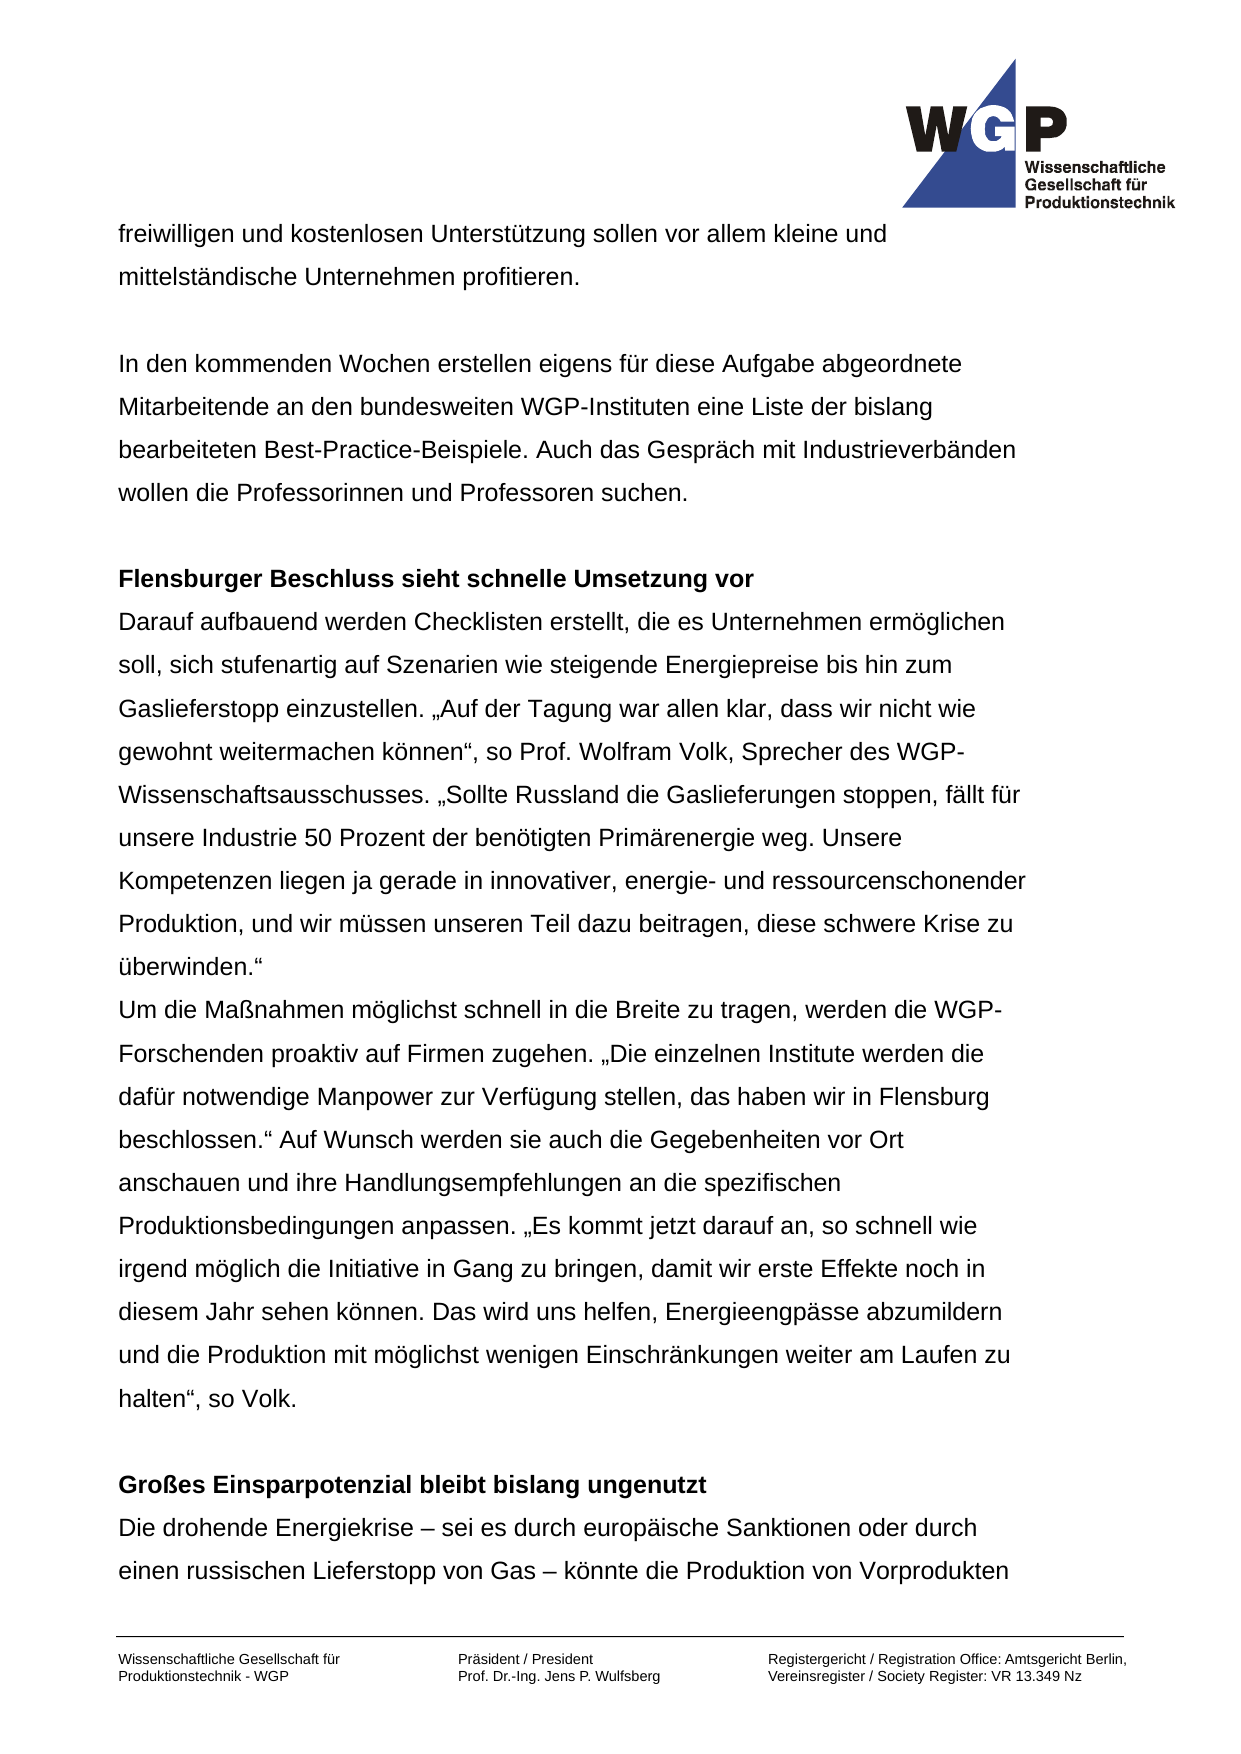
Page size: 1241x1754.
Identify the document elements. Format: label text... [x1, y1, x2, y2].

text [118, 219, 1033, 291]
text Flensburger Beschluss sieht schnelle Umsetzung vor [118, 564, 1033, 593]
text Um die Maßnahmen möglichst schnell in die Breite zu tragen, werden die WGP-Forschenden proaktiv auf Firmen zugehen. „Die einzelnen Institute werden die dafür notwendige Manpower zur Verfügung stellen, das haben wir in Flensburg beschlossen.“ Auf Wunsch werden sie auch die Gegebenheiten vor Ort anschauen und ihre Handlungsempfehlungen an die spezifischen Produktionsbedingungen anpassen. „Es kommt jetzt darauf an, so schnell wie irgend möglich die Initiative in Gang zu bringen, damit wir erste Effekte noch in diesem Jahr sehen können. Das wird uns helfen, Energieengpässe abzumildern und die Produktion mit möglichst wenigen Einschränkungen weiter am Laufen zu halten“, so Volk. [118, 995, 1033, 1412]
text Darauf aufbauend werden Checklisten erstellt, die es Unternehmen ermöglichen soll, sich stufenartig auf Szenarien wie steigende Energiepreise bis hin zum Gaslieferstopp einzustellen. „Auf der Tagung war allen klar, dass wir nicht wie gewohnt weitermachen können“, so Prof. Wolfram Volk, Sprecher des WGP-Wissenschaftsausschusses. „Sollte Russland die Gaslieferungen stoppen, fällt für unsere Industrie 50 Prozent der benötigten Primärenergie weg. Unsere Kompetenzen liegen ja gerade in innovativer, energie- und ressourcenschonender Produktion, und wir müssen unseren Teil dazu beitragen, diese schwere Krise zu überwinden.“ [118, 607, 1033, 981]
text In den kommenden Wochen erstellen eigens für diese Aufgabe abgeordnete Mitarbeitende an den bundesweiten WGP-Instituten eine Liste der bislang bearbeiteten Best-Practice-Beispiele. Auch das Gespräch mit Industrieverbänden wollen die Professorinnen und Professoren suchen. [118, 348, 1033, 507]
text Großes Einsparpotenzial bleibt bislang ungenutzt [118, 1470, 1033, 1498]
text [118, 1513, 1033, 1585]
